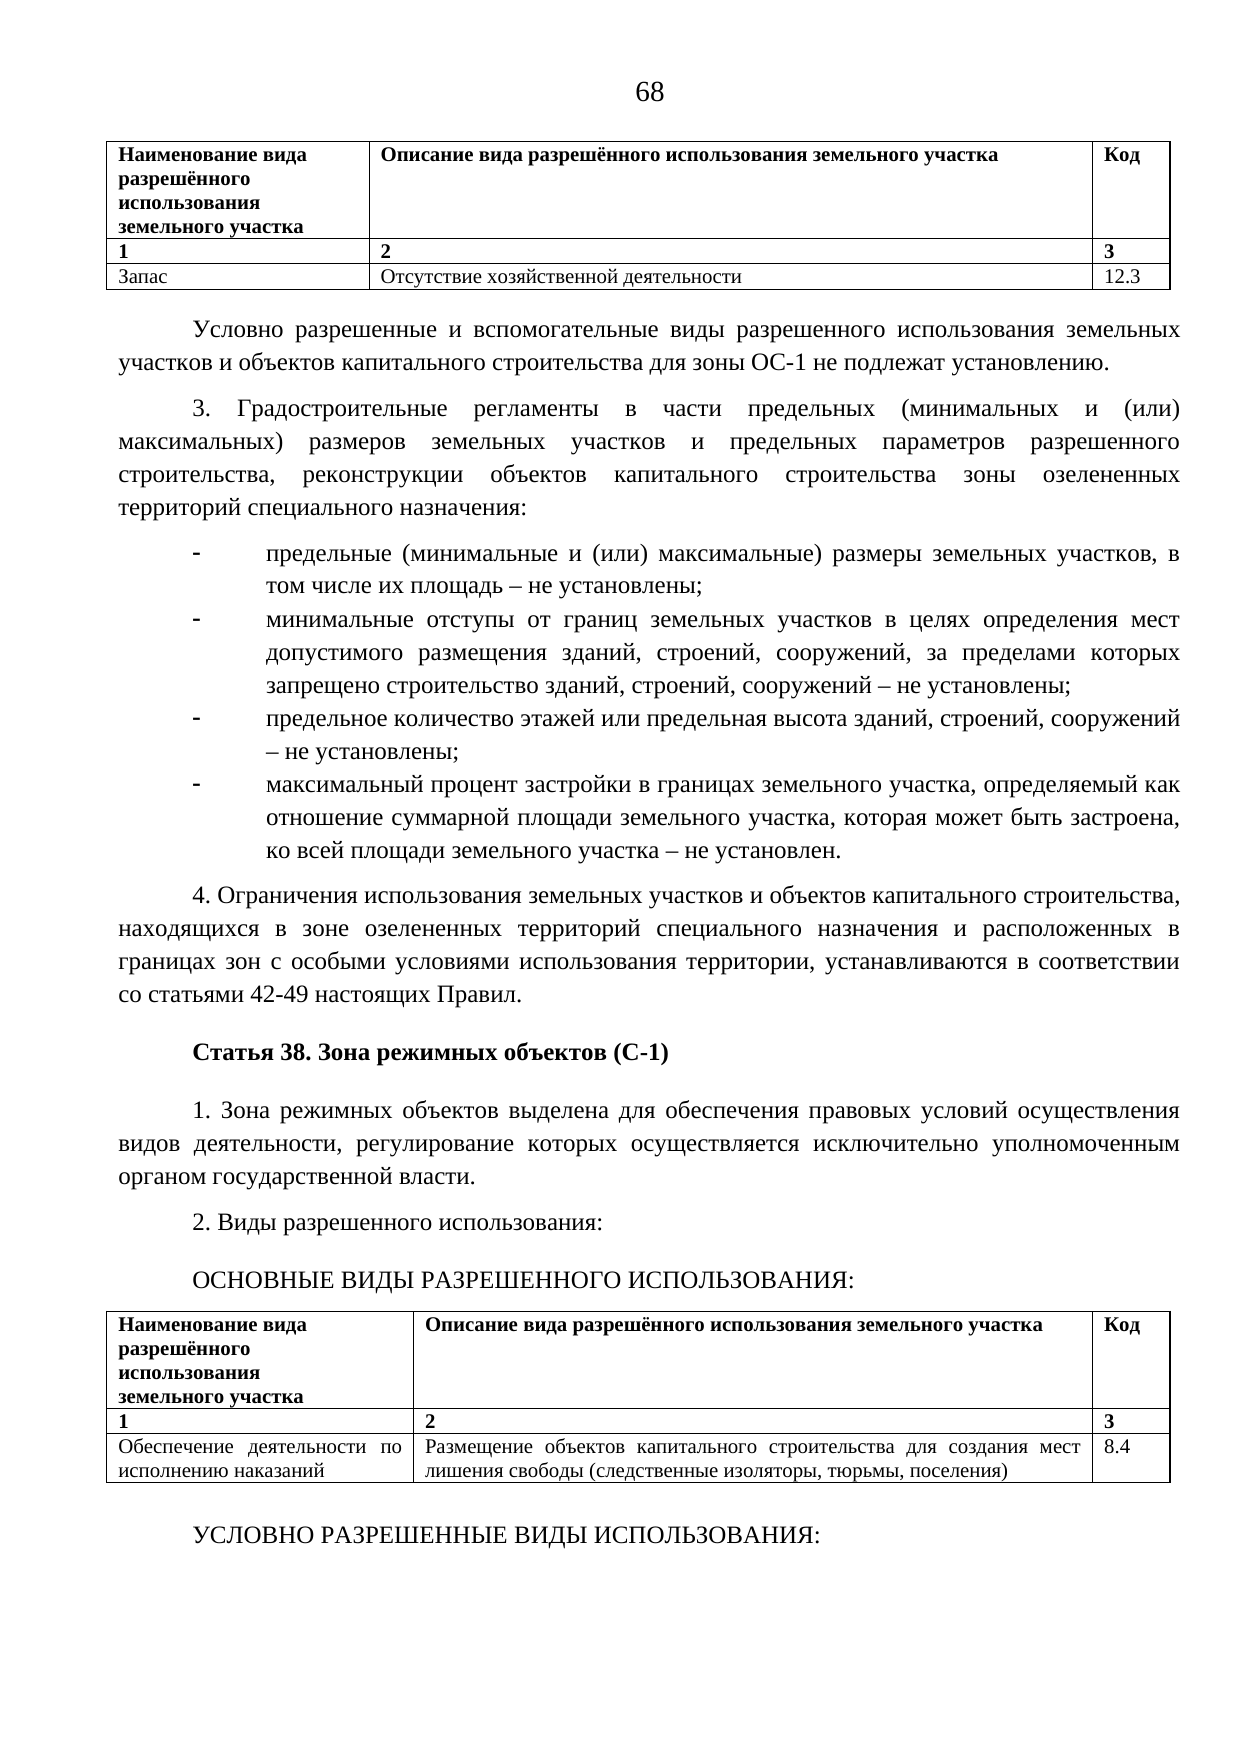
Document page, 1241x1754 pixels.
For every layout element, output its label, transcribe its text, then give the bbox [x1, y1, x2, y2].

table_cell 1 [107, 1409, 413, 1433]
table_cell 3 [1093, 239, 1169, 263]
text Условно разрешенные и вспомогательные виды разрешенного использования земельных участков и объектов капитального строительства для зоны ОС-1 не подлежат установлению. [118, 314, 1181, 376]
table_cell Обеспечение деятельности по исполнению наказаний [107, 1434, 413, 1482]
table_header Наименование вида разрешённого использования земельного участка [107, 1312, 413, 1408]
table_header Описание вида разрешённого использования земельного участка [414, 1312, 1092, 1408]
table_cell 1 [107, 239, 369, 263]
table_cell 12.3 [1093, 264, 1169, 288]
list максимальный процент застройки в границах земельного участка, определяемый как отношение суммарной площади земельного участка, которая может быть застроена, ко всей площади земельного участка – не установлен. [192, 769, 1181, 863]
text 1. Зона режимных объектов выделена для обеспечения правовых условий осуществления видов деятельности, регулирование которых осуществляется исключительно уполномоченным органом государственной власти. [118, 1095, 1181, 1190]
table_cell Отсутствие хозяйственной деятельности [370, 264, 1092, 288]
table_cell 2 [414, 1409, 1092, 1433]
table_cell 8.4 [1093, 1434, 1169, 1482]
table_cell Запас [107, 264, 369, 288]
text УСЛОВНО РАЗРЕШЕННЫЕ ВИДЫ ИСПОЛЬЗОВАНИЯ: [118, 1521, 1181, 1549]
table_header Описание вида разрешённого использования земельного участка [370, 142, 1092, 238]
table_header Наименование вида разрешённого использования земельного участка [107, 142, 369, 238]
text ОСНОВНЫЕ ВИДЫ РАЗРЕШЕННОГО ИСПОЛЬЗОВАНИЯ: [118, 1265, 1181, 1294]
table_header Код [1093, 1312, 1169, 1408]
text 2. Виды разрешенного использования: [118, 1207, 1181, 1236]
list предельное количество этажей или предельная высота зданий, строений, сооружений – не установлены; [192, 703, 1181, 764]
subtitle Статья 38. Зона режимных объектов (С-1) [118, 1037, 1181, 1066]
list минимальные отступы от границ земельных участков в целях определения мест допустимого размещения зданий, строений, сооружений, за пределами которых запрещено строительство зданий, строений, сооружений – не установлены; [192, 604, 1181, 698]
list предельные (минимальные и (или) максимальные) размеры земельных участков, в том числе их площадь – не установлены; [192, 538, 1181, 599]
table_cell Размещение объектов капитального строительства для создания мест лишения свободы (следственные изоляторы, тюрьмы, поселения) [414, 1434, 1092, 1482]
text 4. Ограничения использования земельных участков и объектов капитального строительства, находящихся в зоне озелененных территорий специального назначения и расположенных в границах зон с особыми условиями использования территории, устанавливаются в соответствии со статьями 42-49 настоящих Правил. [118, 880, 1181, 1008]
table_cell 2 [370, 239, 1092, 263]
table_header Код [1093, 142, 1169, 238]
text 3. Градостроительные регламенты в части предельных (минимальных и (или) максимальных) размеров земельных участков и предельных параметров разрешенного строительства, реконструкции объектов капитального строительства зоны озелененных территорий специального назначения: [118, 393, 1181, 521]
table_cell 3 [1093, 1409, 1169, 1433]
